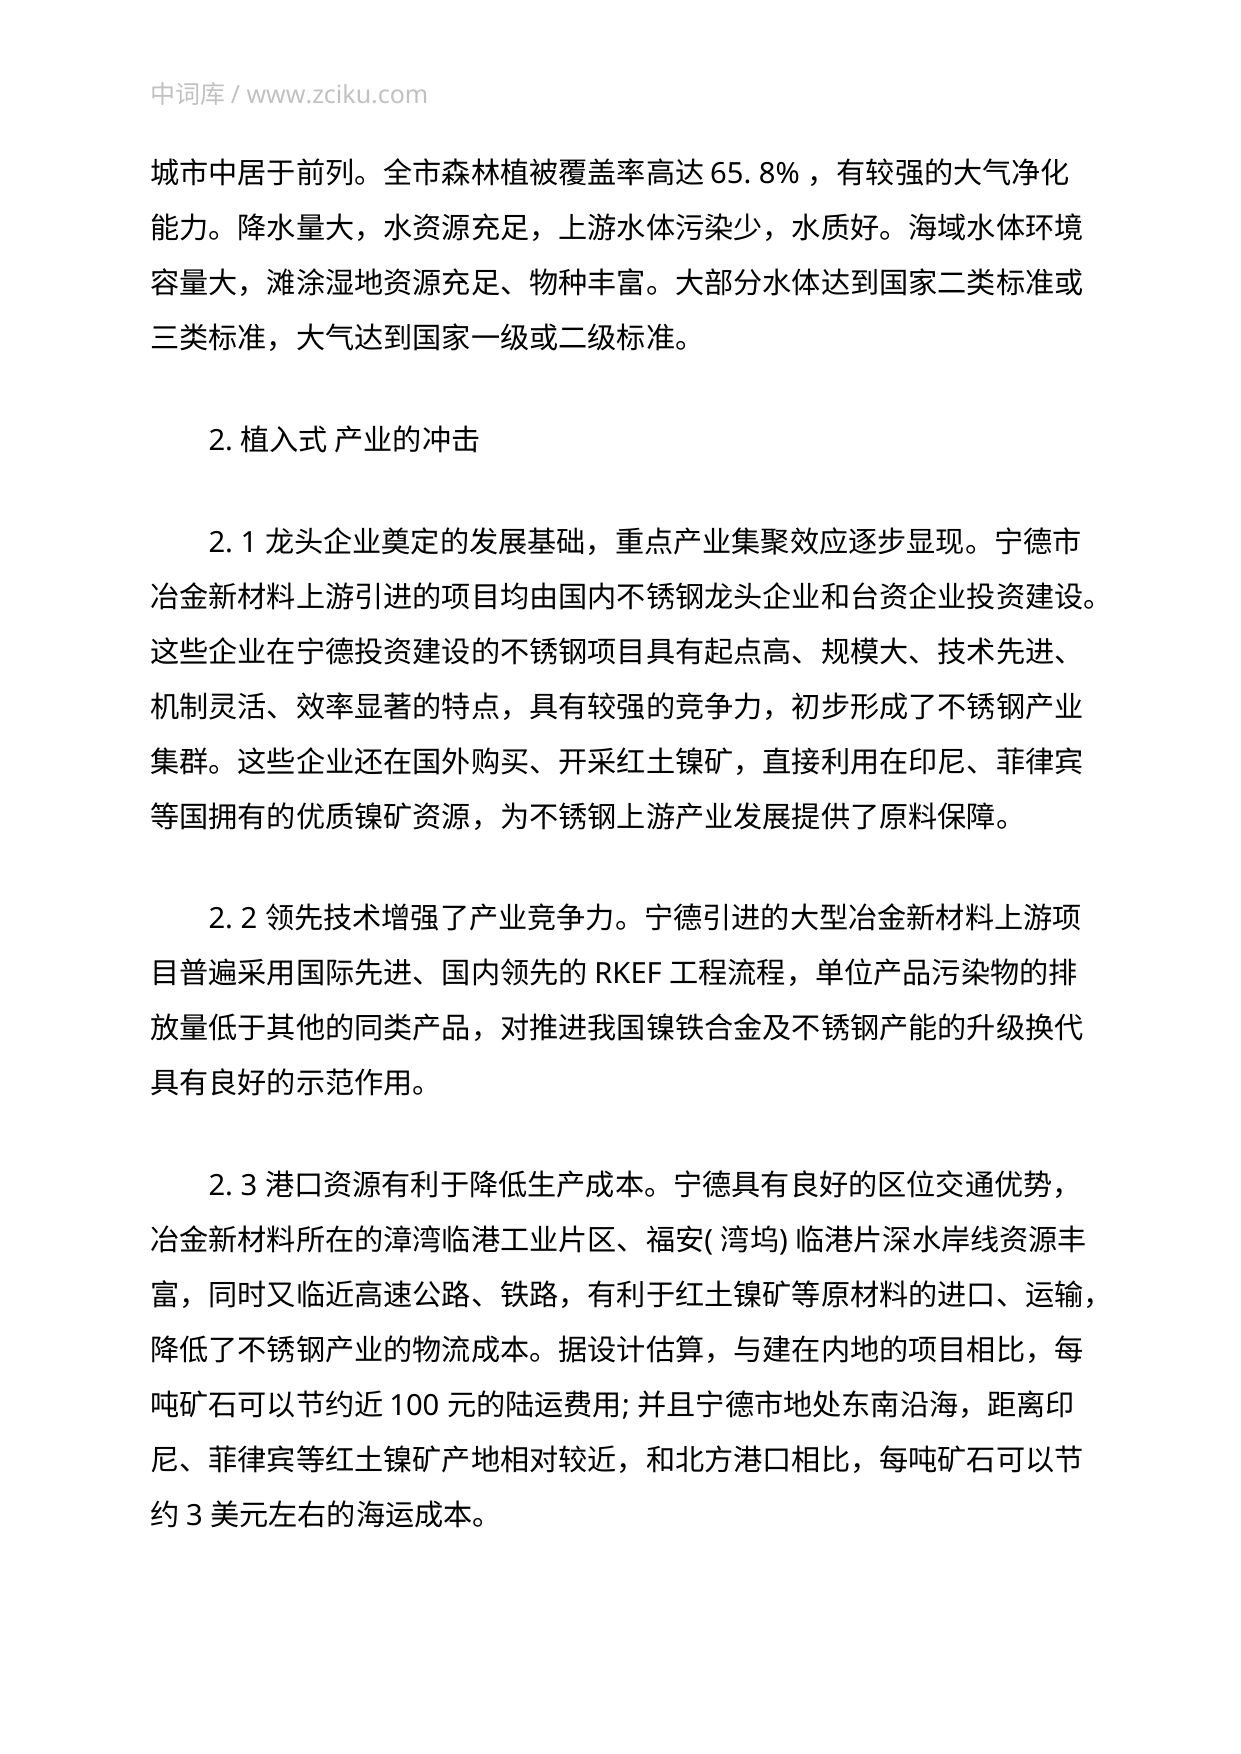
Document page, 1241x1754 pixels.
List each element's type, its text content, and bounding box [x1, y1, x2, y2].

text 2. 3 港口资源有利于降低生产成本。宁德具有良好的区位交通优势，冶金新材料所在的漳湾临港工业片区、福安( 湾坞) 临港片深水岸线资源丰富，同时又临近高速公路、铁路，有利于红土镍矿等原材料的进口、运输，降低了不锈钢产业的物流成本。据设计估算，与建在内地的项目相比，每吨矿石可以节约近100 元的陆运费用; 并且宁德市地处东南沿海，距离印尼、菲律宾等红土镍矿产地相对较近，和北方港口相比，每吨矿石可以节约 3 美元左右的海运成本。 [150, 1162, 1090, 1534]
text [150, 150, 1090, 357]
text 2. 植入式 产业的冲击 [150, 417, 1090, 459]
text 2. 2 领先技术增强了产业竞争力。宁德引进的大型冶金新材料上游项目普遍采用国际先进、国内领先的 RKEF 工程流程，单位产品污染物的排放量低于其他的同类产品，对推进我国镍铁合金及不锈钢产能的升级换代具有良好的示范作用。 [150, 895, 1090, 1102]
text 2. 1 龙头企业奠定的发展基础，重点产业集聚效应逐步显现。宁德市冶金新材料上游引进的项目均由国内不锈钢龙头企业和台资企业投资建设。这些企业在宁德投资建设的不锈钢项目具有起点高、规模大、技术先进、机制灵活、效率显著的特点，具有较强的竞争力，初步形成了不锈钢产业集群。这些企业还在国外购买、开采红土镍矿，直接利用在印尼、菲律宾等国拥有的优质镍矿资源，为不锈钢上游产业发展提供了原料保障。 [150, 518, 1090, 835]
